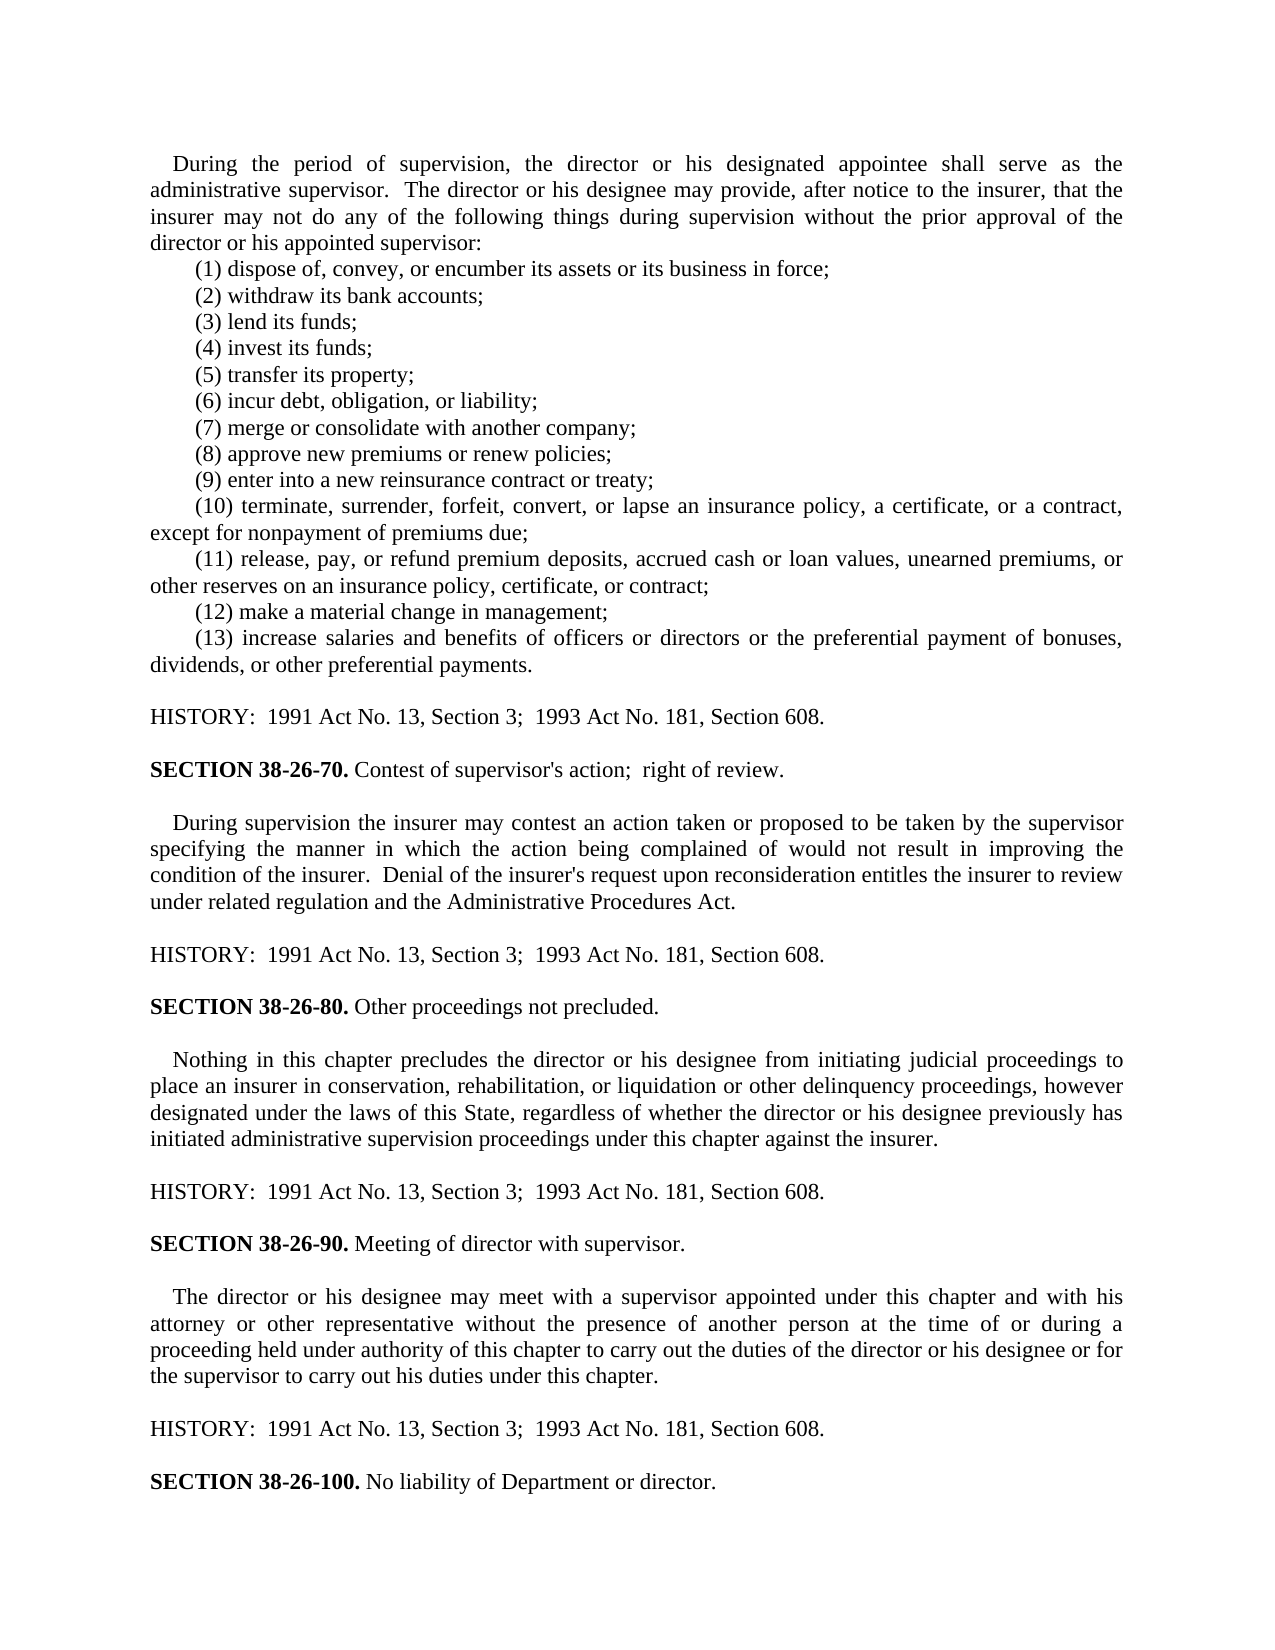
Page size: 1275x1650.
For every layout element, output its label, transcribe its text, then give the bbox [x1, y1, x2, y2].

text (8) approve new premiums or renew policies; [150, 440, 1125, 466]
text HISTORY: 1991 Act No. 13, Section 3; 1993 Act No. 181, Section 608. [150, 1415, 1125, 1441]
text (6) incur debt, obligation, or liability; [150, 387, 1125, 413]
text (4) invest its funds; [150, 334, 1125, 361]
text During the period of supervision, the director or his designated appointee shall serve as the administrative supervisor. The director or his designee may provide, after notice to the insurer, that the insurer may not do any of the following things during supervision without the prior approval of the director or his appointed supervisor: [150, 150, 1125, 255]
text (5) transfer its property; [150, 361, 1125, 387]
text (9) enter into a new reinsurance contract or treaty; [150, 466, 1125, 493]
text (7) merge or consolidate with another company; [150, 413, 1125, 440]
text HISTORY: 1991 Act No. 13, Section 3; 1993 Act No. 181, Section 608. [150, 1178, 1125, 1204]
text HISTORY: 1991 Act No. 13, Section 3; 1993 Act No. 181, Section 608. [150, 941, 1125, 967]
text SECTION 38-26-80. Other proceedings not precluded. [150, 993, 1125, 1020]
text Nothing in this chapter precludes the director or his designee from initiating judicial proceedings to place an insurer in conservation, rehabilitation, or liquidation or other delinquency proceedings, however designated under the laws of this State, regardless of whether the director or his designee previously has initiated administrative supervision proceedings under this chapter against the insurer. [150, 1046, 1125, 1151]
text SECTION 38-26-70. Contest of supervisor's action; right of review. [150, 756, 1125, 782]
text (3) lend its funds; [150, 308, 1125, 334]
text (2) withdraw its bank accounts; [150, 282, 1125, 308]
text During supervision the insurer may contest an action taken or proposed to be taken by the supervisor specifying the manner in which the action being complained of would not result in improving the condition of the insurer. Denial of the insurer's request upon reconsideration entitles the insurer to review under related regulation and the Administrative Procedures Act. [150, 809, 1125, 914]
text (12) make a material change in management; [150, 598, 1125, 624]
text (13) increase salaries and benefits of officers or directors or the preferential payment of bonuses, dividends, or other preferential payments. [150, 624, 1125, 677]
text SECTION 38-26-100. No liability of Department or director. [150, 1468, 1125, 1494]
text SECTION 38-26-90. Meeting of director with supervisor. [150, 1231, 1125, 1257]
text (11) release, pay, or refund premium deposits, accrued cash or loan values, unearned premiums, or other reserves on an insurance policy, certificate, or contract; [150, 545, 1125, 598]
text (10) terminate, surrender, forfeit, convert, or lapse an insurance policy, a certificate, or a contract, except for nonpayment of premiums due; [150, 493, 1125, 545]
text (1) dispose of, convey, or encumber its assets or its business in force; [150, 255, 1125, 282]
text The director or his designee may meet with a supervisor appointed under this chapter and with his attorney or other representative without the presence of another person at the time of or during a proceeding held under authority of this chapter to carry out the duties of the director or his designee or for the supervisor to carry out his duties under this chapter. [150, 1283, 1125, 1389]
text HISTORY: 1991 Act No. 13, Section 3; 1993 Act No. 181, Section 608. [150, 703, 1125, 730]
